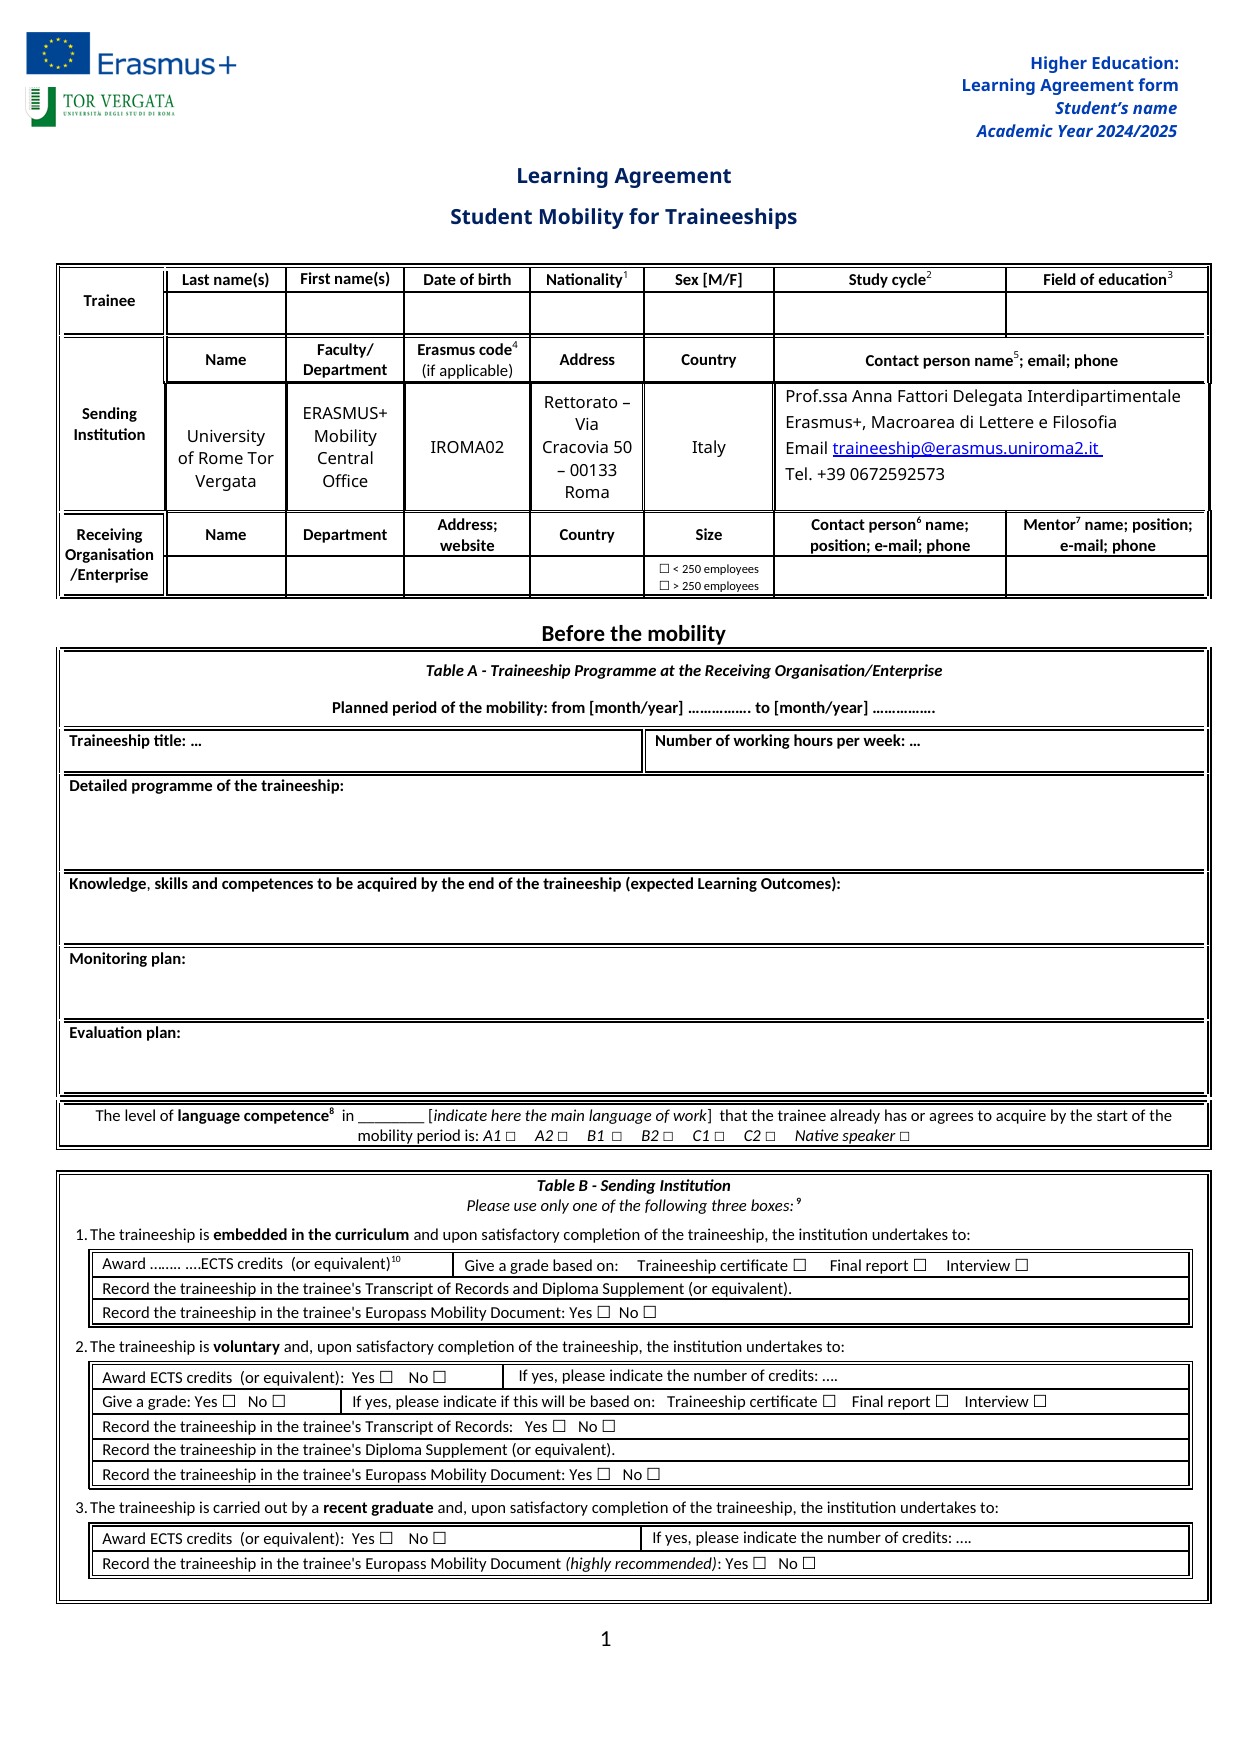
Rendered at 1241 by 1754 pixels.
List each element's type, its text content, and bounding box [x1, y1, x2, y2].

table_header Sex [M/F] [645, 268, 773, 291]
table_cell Contact person name; position; e-mail; phone [775, 513, 1005, 555]
table_cell Knowledge, skills and competences to be acquired by the end of the traineeship (expected Learning Outcomes): [58, 869, 1209, 943]
table_cell [287, 557, 403, 594]
table_cell Before the mobility [58, 594, 1209, 647]
table_cell Department [287, 513, 403, 555]
table_cell Sending Institution [58, 333, 165, 510]
table_cell < 250 employees > 250 employees [645, 557, 773, 594]
table_cell The level of language competence in ________ [indicate here the main language of work] that the trainee already has or agrees to acquire by the start of the mobility period is: A1 A2 B1 B2 C1 C2 Native speaker [58, 1100, 1209, 1145]
table_cell Name [168, 338, 285, 381]
table_cell Prof.ssa Anna Fattori Delegata Interdipartimentale Erasmus+, Macroarea di Lettere e Filosofia Email traineeship@erasmus.uniroma2.it Tel. +39 0672592573 [776, 381, 1208, 510]
table_cell Table A - Traineeship Programme at the Receiving Organisation/Enterprise [160, 647, 1209, 689]
table_cell Traineeship title: … [58, 726, 644, 771]
picture [26, 32, 237, 75]
table_cell University of Rome Tor Vergata [167, 384, 285, 510]
table_cell [1079, 1092, 1209, 1100]
table_cell Size [645, 513, 773, 555]
table_cell Evaluation plan: [58, 1018, 1209, 1092]
table_cell Faculty/ Department [287, 338, 403, 381]
table_cell [287, 293, 403, 333]
table_cell [58, 1092, 160, 1100]
table_header Trainee [58, 265, 165, 333]
table_cell Monitoring plan: [58, 943, 1209, 1018]
table_cell [531, 293, 643, 333]
table_header Study cycle [775, 268, 1005, 291]
table_cell Mentor name; position; e-mail; phone [1007, 510, 1208, 555]
table_cell [1007, 557, 1207, 594]
picture [25, 87, 175, 127]
table_cell Receiving Organisation/Enterprise [58, 510, 165, 594]
table_cell Rettorato – Via Cracovia 50 – 00133 Roma [532, 384, 642, 510]
table_cell Detailed programme of the traineeship: [58, 771, 1209, 869]
table_cell [1007, 293, 1207, 333]
table_cell [168, 557, 285, 594]
table_cell Country [531, 513, 643, 555]
table_cell [775, 293, 1005, 333]
table_cell [531, 557, 643, 594]
table_cell Number of working hours per week: … [644, 726, 1209, 771]
table_cell [405, 557, 529, 594]
table_cell [168, 293, 285, 333]
table_cell Address [531, 338, 643, 381]
table_cell Planned period of the mobility: from [month/year] ……………. to [month/year] ……………. [60, 689, 1207, 726]
table_cell [775, 557, 1005, 594]
table_cell Erasmus code (if applicable) [405, 338, 529, 381]
table_cell ERASMUS+ Mobility Central Office [288, 384, 403, 510]
table_cell [645, 293, 773, 333]
table_cell Country [645, 338, 773, 381]
table_cell Contact person name; email; phone [775, 333, 1209, 381]
table_cell [58, 647, 160, 689]
table_cell [405, 293, 529, 333]
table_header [60, 1175, 1207, 1599]
table_cell Italy [645, 384, 772, 510]
table_header First name(s) [287, 268, 403, 291]
table_cell Name [168, 513, 285, 555]
table_header Date of birth [405, 268, 529, 291]
table_cell Address; website [405, 513, 529, 555]
table_cell IROMA02 [406, 384, 529, 510]
table_header Nationality [531, 268, 643, 291]
table_header Last name(s) [165, 265, 286, 291]
table_header Field of education [1007, 268, 1207, 291]
